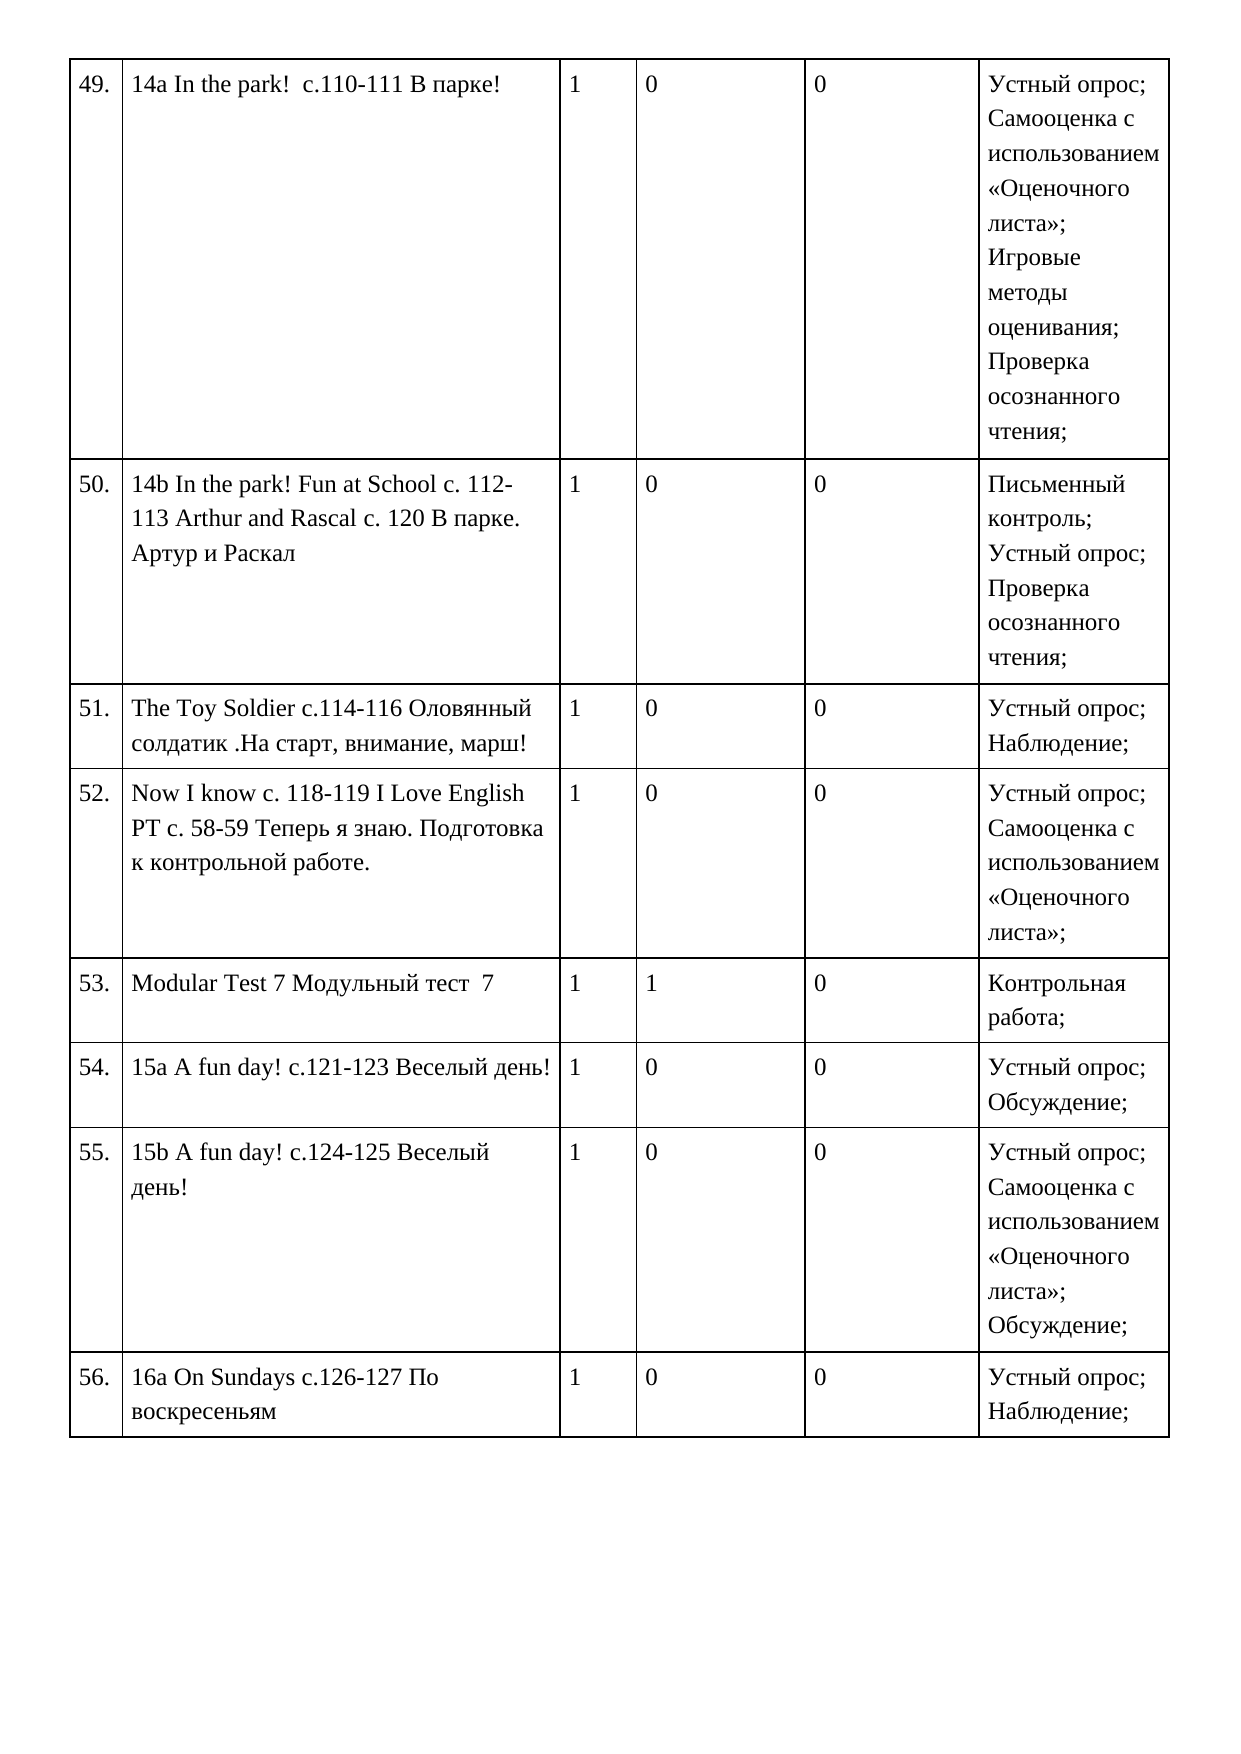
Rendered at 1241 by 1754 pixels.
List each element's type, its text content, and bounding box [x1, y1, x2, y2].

table_cell Устный опрос; Обсуждение; [980, 1043, 1168, 1127]
table_cell 1 [561, 1353, 636, 1436]
table_cell 55. [71, 1128, 122, 1351]
table_cell 1 [561, 769, 636, 957]
table_cell 16a On Sundays с.126-127 По воскресеньям [123, 1353, 559, 1436]
table_cell 0 [637, 1043, 804, 1127]
table_cell 0 [806, 460, 978, 683]
table_header 0 [637, 60, 804, 458]
table_header 0 [806, 60, 978, 458]
table_cell Устный опрос; Самооценка с использованием «Оценочного листа»; [980, 769, 1168, 957]
table_cell 0 [806, 1043, 978, 1127]
table_cell Устный опрос; Наблюдение; [980, 1353, 1168, 1436]
table_header 14a In the park! с.110-111 В парке! [123, 60, 559, 458]
table_cell Modular Test 7 Модульный тест 7 [123, 959, 559, 1042]
table_cell 1 [561, 1128, 636, 1351]
table_cell Now I know с. 118-119 I Love English РТ с. 58-59 Теперь я знаю. Подготовка к контрольной работе. [123, 769, 559, 957]
table_header 49. [71, 60, 122, 458]
table_cell 54. [71, 1043, 122, 1127]
table_cell The Toy Soldier с.114-116 Оловянный солдатик .На старт, внимание, марш! [123, 685, 559, 767]
table_cell 15a A fun day! с.121-123 Веселый день! [123, 1043, 559, 1127]
table_cell 15b A fun day! с.124-125 Веселый день! [123, 1128, 559, 1351]
table_cell 0 [637, 460, 804, 683]
table_cell 0 [806, 1128, 978, 1351]
table_cell Устный опрос; Самооценка с использованием «Оценочного листа»; Обсуждение; [980, 1128, 1168, 1351]
table_cell Устный опрос; Наблюдение; [980, 685, 1168, 767]
table_cell 50. [71, 460, 122, 683]
table_cell 1 [561, 1043, 636, 1127]
table_cell Письменный контроль; Устный опрос; Проверка осознанного чтения; [980, 460, 1168, 683]
table_cell 1 [561, 959, 636, 1042]
table_cell 0 [806, 959, 978, 1042]
table_cell 51. [71, 685, 122, 767]
table_cell 0 [637, 1353, 804, 1436]
table_cell 1 [561, 460, 636, 683]
table_cell 0 [637, 1128, 804, 1351]
table_cell Контрольная работа; [980, 959, 1168, 1042]
table_header 1 [561, 60, 636, 458]
table_cell 53. [71, 959, 122, 1042]
table_cell 0 [637, 769, 804, 957]
table_cell 52. [71, 769, 122, 957]
table_cell 0 [806, 685, 978, 767]
table_cell 1 [561, 685, 636, 767]
table_cell 14b In the park! Fun at School с. 112- 113 Arthur and Rascal с. 120 В парке. Артур и Раскал [123, 460, 559, 683]
table_cell 56. [71, 1353, 122, 1436]
table_cell 0 [806, 769, 978, 957]
table_cell 0 [637, 685, 804, 767]
table_cell 0 [806, 1353, 978, 1436]
table_cell 1 [637, 959, 804, 1042]
table_header Устный опрос; Самооценка с использованием «Оценочного листа»; Игровые методы оценивания; Проверка осознанного чтения; [980, 60, 1168, 458]
